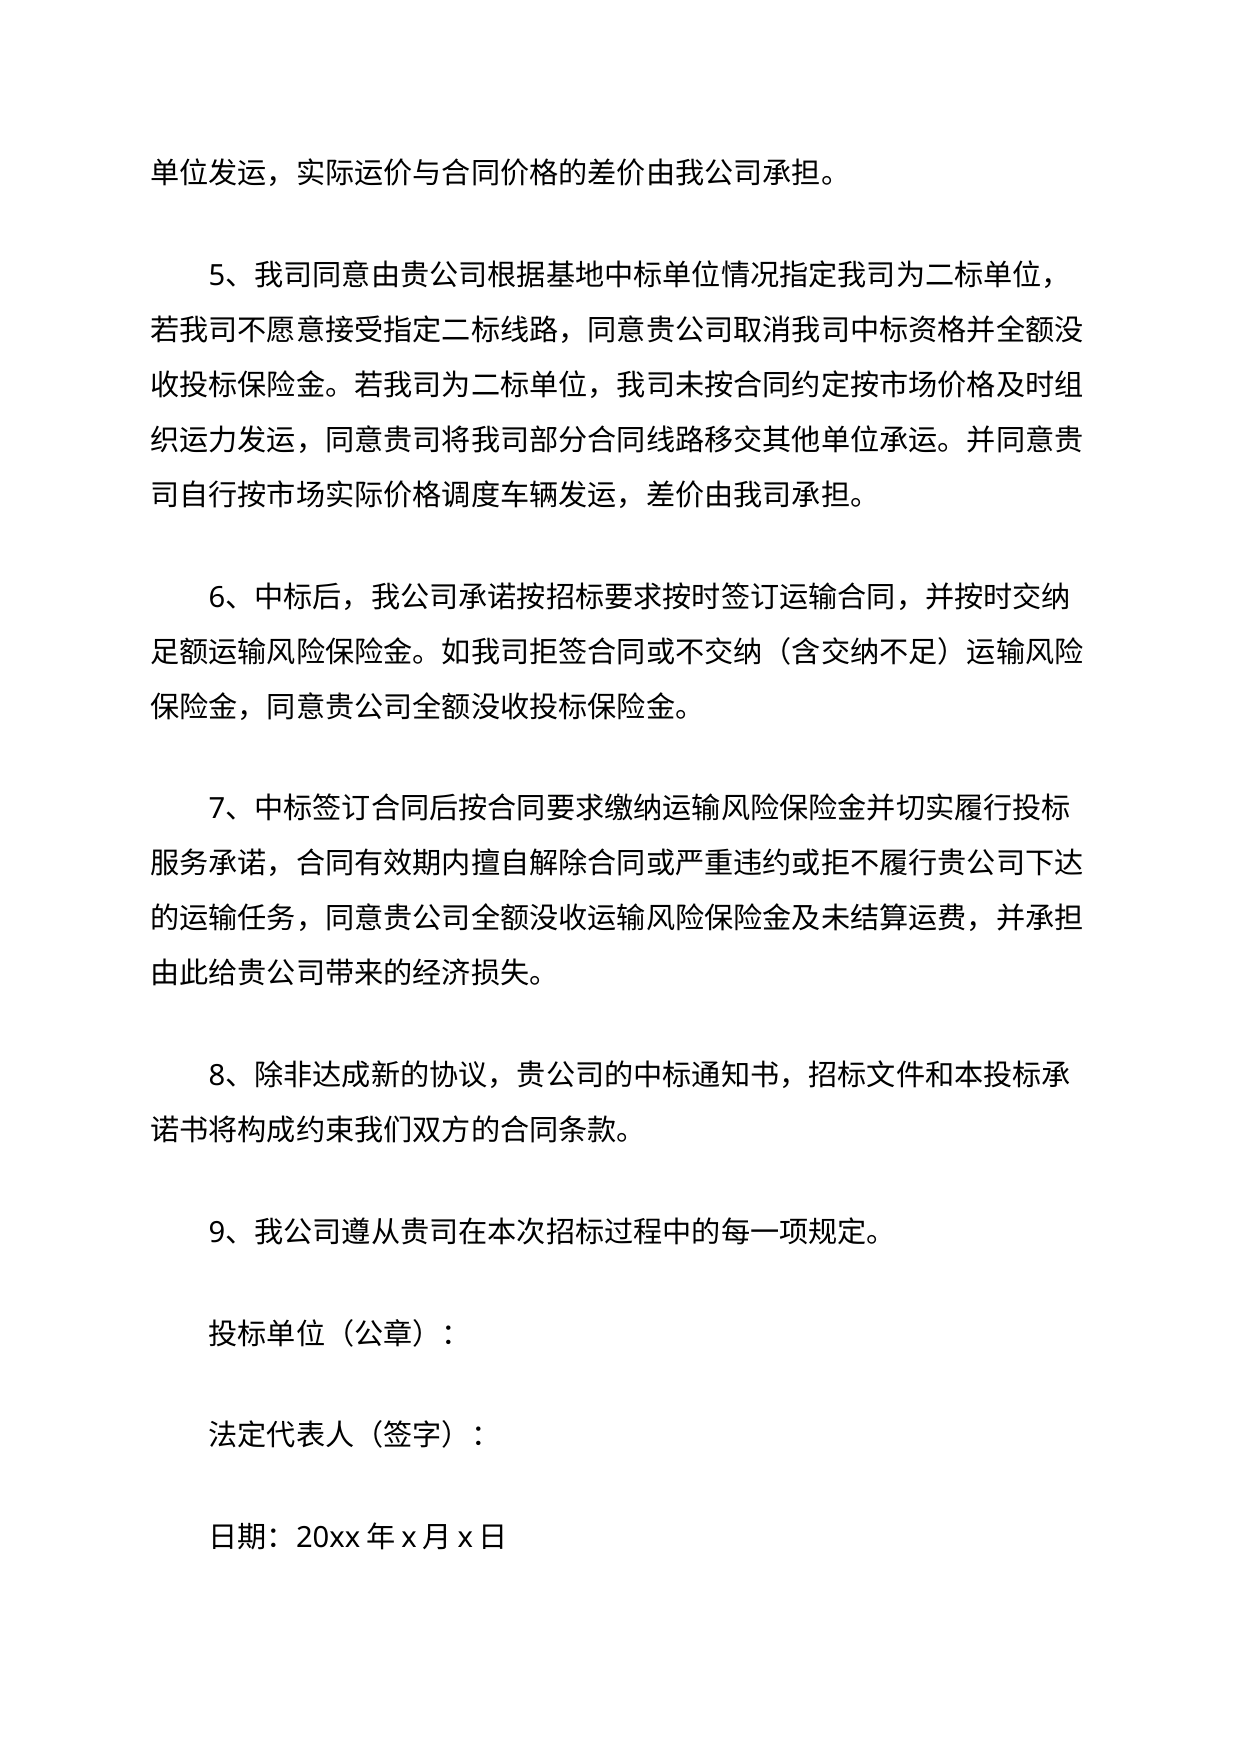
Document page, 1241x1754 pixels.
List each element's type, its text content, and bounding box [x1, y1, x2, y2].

text 投标单位（公章）： [150, 1310, 1090, 1352]
text 法定代表人（签字）： [150, 1412, 1090, 1454]
text 8、除非达成新的协议，贵公司的中标通知书，招标文件和本投标承诺书将构成约束我们双方的合同条款。 [150, 1051, 1090, 1149]
text 9、我公司遵从贵司在本次招标过程中的每一项规定。 [150, 1208, 1090, 1251]
text 7、中标签订合同后按合同要求缴纳运输风险保险金并切实履行投标服务承诺，合同有效期内擅自解除合同或严重违约或拒不履行贵公司下达的运输任务，同意贵公司全额没收运输风险保险金及未结算运费，并承担由此给贵公司带来的经济损失。 [150, 785, 1090, 992]
text 日期：20xx年x月x日 [150, 1514, 1090, 1556]
text 5、我司同意由贵公司根据基地中标单位情况指定我司为二标单位，若我司不愿意接受指定二标线路，同意贵公司取消我司中标资格并全额没收投标保险金。若我司为二标单位，我司未按合同约定按市场价格及时组织运力发运，同意贵司将我司部分合同线路移交其他单位承运。并同意贵司自行按市场实际价格调度车辆发运，差价由我司承担。 [150, 252, 1090, 514]
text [150, 150, 1090, 192]
text 6、中标后，我公司承诺按招标要求按时签订运输合同，并按时交纳足额运输风险保险金。如我司拒签合同或不交纳（含交纳不足）运输风险保险金，同意贵公司全额没收投标保险金。 [150, 573, 1090, 725]
